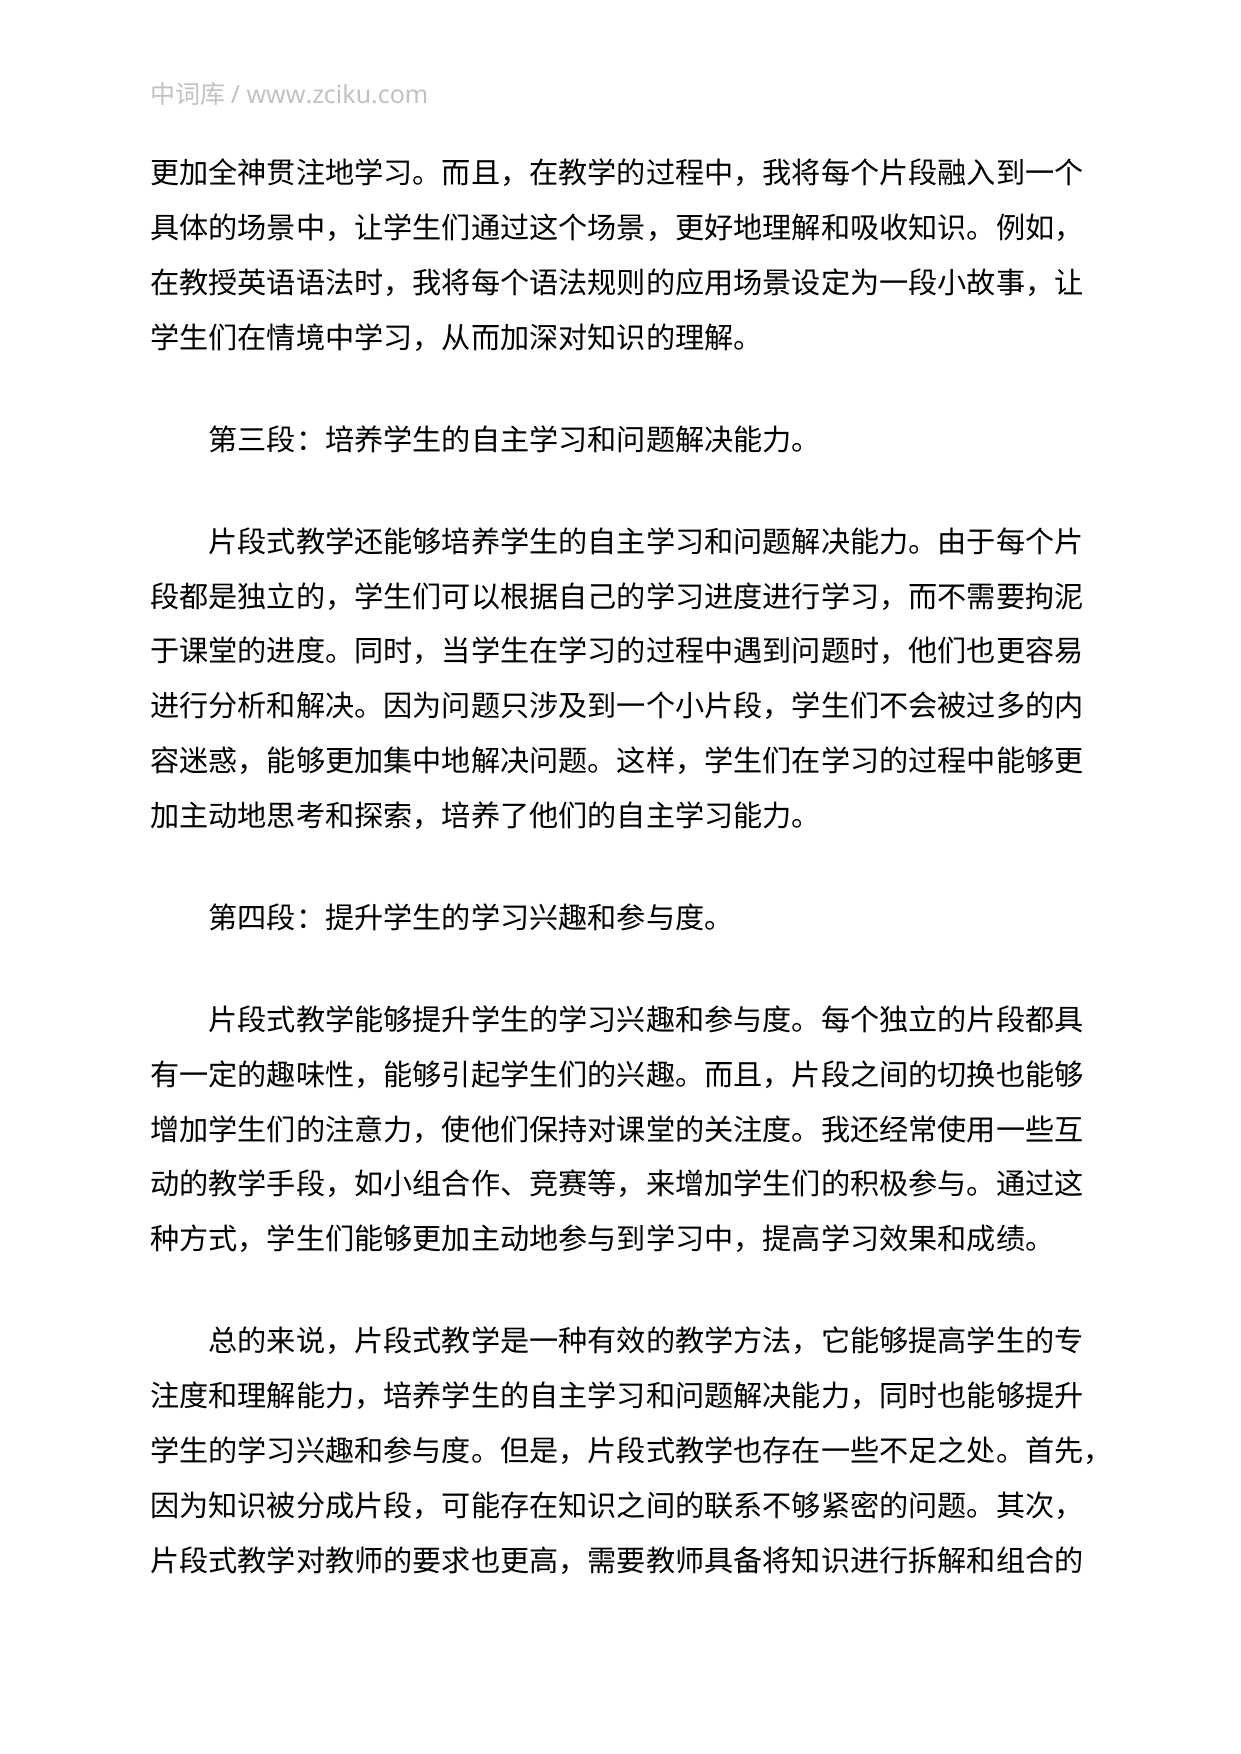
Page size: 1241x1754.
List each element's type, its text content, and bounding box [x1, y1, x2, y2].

text 第四段：提升学生的学习兴趣和参与度。 [150, 894, 1090, 937]
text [150, 150, 1090, 357]
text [150, 1318, 1090, 1579]
text 片段式教学还能够培养学生的自主学习和问题解决能力。由于每个片段都是独立的，学生们可以根据自己的学习进度进行学习，而不需要拘泥于课堂的进度。同时，当学生在学习的过程中遇到问题时，他们也更容易进行分析和解决。因为问题只涉及到一个小片段，学生们不会被过多的内容迷惑，能够更加集中地解决问题。这样，学生们在学习的过程中能够更加主动地思考和探索，培养了他们的自主学习能力。 [150, 518, 1090, 835]
text 第三段：培养学生的自主学习和问题解决能力。 [150, 416, 1090, 459]
text 片段式教学能够提升学生的学习兴趣和参与度。每个独立的片段都具有一定的趣味性，能够引起学生们的兴趣。而且，片段之间的切换也能够增加学生们的注意力，使他们保持对课堂的关注度。我还经常使用一些互动的教学手段，如小组合作、竞赛等，来增加学生们的积极参与。通过这种方式，学生们能够更加主动地参与到学习中，提高学习效果和成绩。 [150, 996, 1090, 1258]
